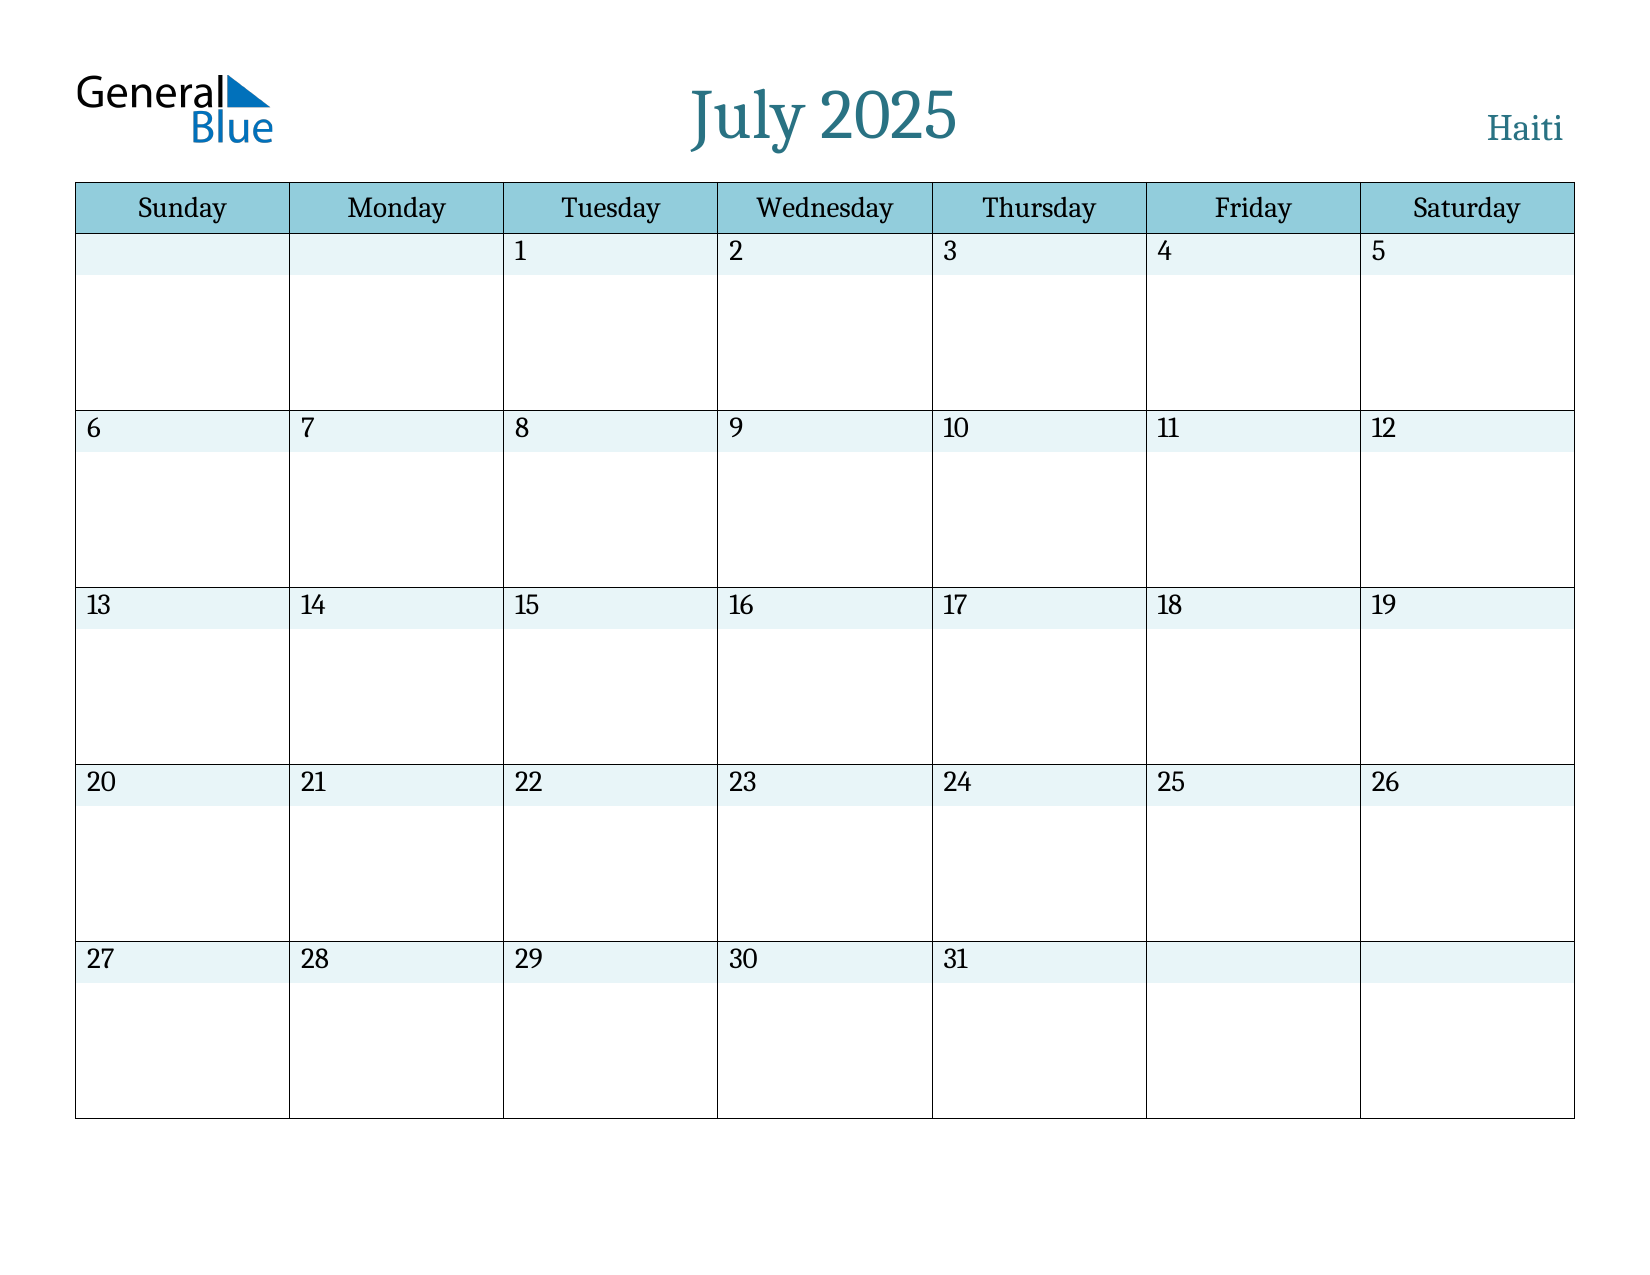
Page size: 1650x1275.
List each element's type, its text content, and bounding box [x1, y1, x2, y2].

table_cell 22 [504, 765, 717, 806]
table_cell [1361, 452, 1574, 587]
table_cell [1361, 629, 1574, 764]
table_cell 16 [718, 588, 932, 629]
table_cell [76, 806, 289, 941]
table_cell [718, 983, 932, 1118]
table_cell Wednesday [718, 183, 932, 233]
table_cell [718, 806, 932, 941]
table_cell [76, 452, 289, 587]
table_cell 9 [718, 411, 932, 452]
table_header [76, 75, 503, 182]
table_cell [933, 806, 1146, 941]
table_cell 4 [1147, 234, 1360, 275]
table_cell [1361, 983, 1574, 1118]
table_cell [504, 275, 717, 410]
picture [77, 75, 273, 143]
table_cell [1147, 629, 1360, 764]
table_cell 17 [933, 588, 1146, 629]
table_cell [933, 452, 1146, 587]
table_cell 3 [933, 234, 1146, 275]
table_cell [290, 275, 503, 410]
table_cell 20 [76, 765, 289, 806]
table_cell [1361, 275, 1574, 410]
table_cell [76, 275, 289, 410]
table_cell [933, 275, 1146, 410]
table_cell [718, 629, 932, 764]
table_cell 30 [718, 942, 932, 983]
table_cell 12 [1361, 411, 1574, 452]
table_cell 2 [718, 234, 932, 275]
table_cell [1147, 942, 1360, 983]
table_cell 28 [290, 942, 503, 983]
table_cell 18 [1147, 588, 1360, 629]
table_cell Friday [1147, 183, 1360, 233]
table_cell 24 [933, 765, 1146, 806]
table_cell 10 [933, 411, 1146, 452]
table_cell 25 [1147, 765, 1360, 806]
table_cell 1 [504, 234, 717, 275]
table_cell Monday [290, 183, 503, 233]
table_cell Thursday [933, 183, 1146, 233]
table_cell [504, 629, 717, 764]
table_cell [718, 452, 932, 587]
table_cell 11 [1147, 411, 1360, 452]
table_cell 29 [504, 942, 717, 983]
table_header July 2025 [504, 75, 1146, 182]
table_cell 19 [1361, 588, 1574, 629]
table_cell [290, 629, 503, 764]
table_cell [1147, 806, 1360, 941]
table_cell [290, 983, 503, 1118]
table_cell Tuesday [504, 183, 717, 233]
table_cell [290, 806, 503, 941]
table_cell [933, 983, 1146, 1118]
table_cell 26 [1361, 765, 1574, 806]
table_cell 5 [1361, 234, 1574, 275]
table_cell [1147, 452, 1360, 587]
table_cell [718, 275, 932, 410]
table_cell [1361, 942, 1574, 983]
table_cell 8 [504, 411, 717, 452]
table_cell 21 [290, 765, 503, 806]
table_cell [76, 983, 289, 1118]
table_cell 13 [76, 588, 289, 629]
table_cell [504, 983, 717, 1118]
table_cell Sunday [76, 183, 289, 233]
table_cell 6 [76, 411, 289, 452]
table_cell 15 [504, 588, 717, 629]
table_cell 7 [290, 411, 503, 452]
table_cell [933, 629, 1146, 764]
table_cell 23 [718, 765, 932, 806]
table_cell 31 [933, 942, 1146, 983]
table_cell 14 [290, 588, 503, 629]
table_cell [1147, 983, 1360, 1118]
table_cell [504, 806, 717, 941]
table_cell [290, 452, 503, 587]
table_cell [76, 629, 289, 764]
table_cell [504, 452, 717, 587]
table_cell [1361, 806, 1574, 941]
table_cell 27 [76, 942, 289, 983]
table_cell Saturday [1361, 183, 1574, 233]
table_cell [76, 234, 289, 275]
table_cell [1147, 275, 1360, 410]
table_header Haiti [1146, 75, 1574, 182]
table_cell [290, 234, 503, 275]
